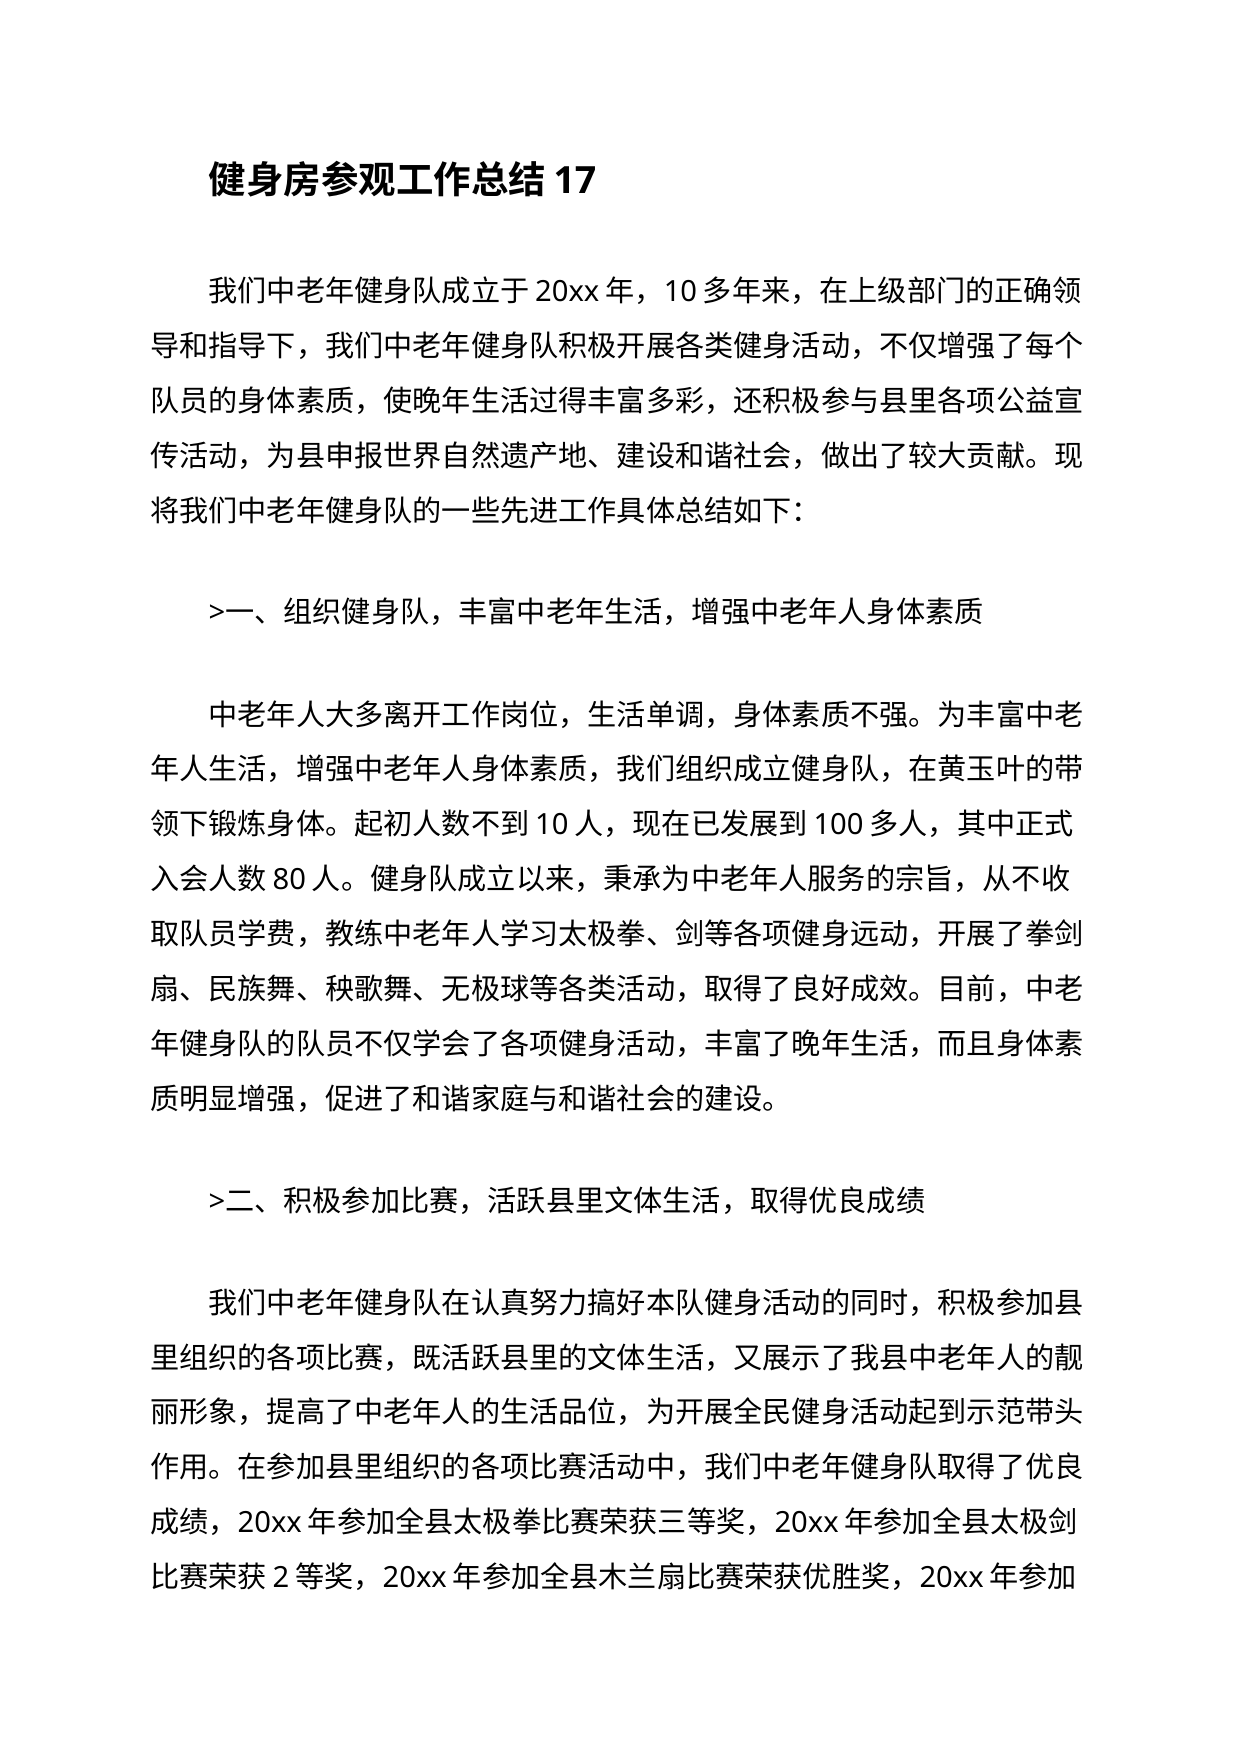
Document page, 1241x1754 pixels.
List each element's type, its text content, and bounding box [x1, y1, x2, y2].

text 我们中老年健身队成立于20xx年，10多年来，在上级部门的正确领导和指导下，我们中老年健身队积极开展各类健身活动，不仅增强了每个队员的身体素质，使晚年生活过得丰富多彩，还积极参与县里各项公益宣传活动，为县申报世界自然遗产地、建设和谐社会，做出了较大贡献。现将我们中老年健身队的一些先进工作具体总结如下： [150, 268, 1090, 529]
text >一、组织健身队，丰富中老年生活，增强中老年人身体素质 [150, 589, 1090, 631]
text 中老年人大多离开工作岗位，生活单调，身体素质不强。为丰富中老年人生活，增强中老年人身体素质，我们组织成立健身队，在黄玉叶的带领下锻炼身体。起初人数不到10人，现在已发展到100多人，其中正式入会人数80人。健身队成立以来，秉承为中老年人服务的宗旨，从不收取队员学费，教练中老年人学习太极拳、剑等各项健身远动，开展了拳剑扇、民族舞、秧歌舞、无极球等各类活动，取得了良好成效。目前，中老年健身队的队员不仅学会了各项健身活动，丰富了晚年生活，而且身体素质明显增强，促进了和谐家庭与和谐社会的建设。 [150, 691, 1090, 1118]
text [150, 1279, 1090, 1596]
text >二、积极参加比赛，活跃县里文体生活，取得优良成绩 [150, 1177, 1090, 1220]
text 健身房参观工作总结17 [150, 150, 1090, 204]
